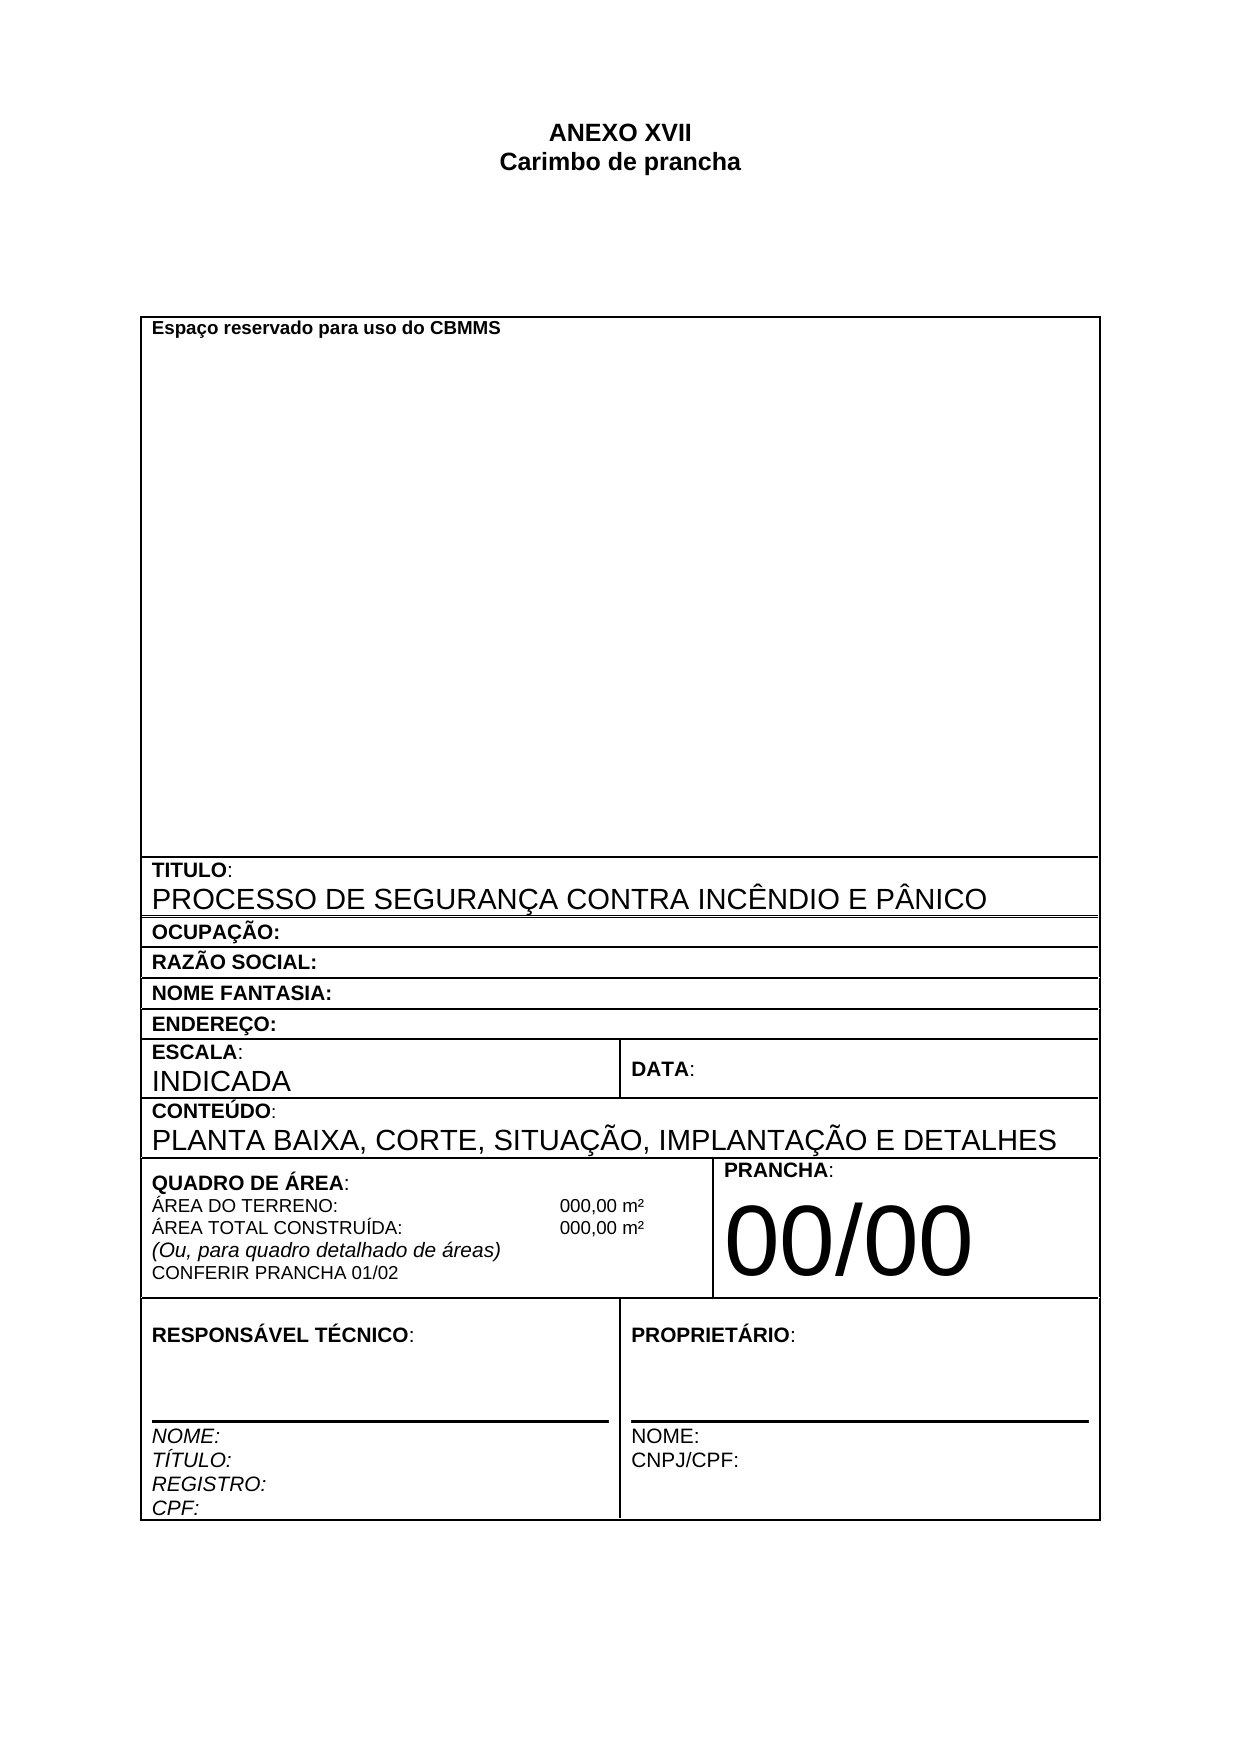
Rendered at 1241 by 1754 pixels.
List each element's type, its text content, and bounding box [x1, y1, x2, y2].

table_cell PRANCHA: 00/00 [713, 1156, 1099, 1297]
table_cell ENDEREÇO: [142, 1008, 1099, 1038]
table_cell OCUPAÇÃO: [142, 915, 1099, 946]
table_cell NOME FANTASIA: [142, 977, 1099, 1007]
table_cell ESCALA: INDICADA [142, 1040, 619, 1097]
subtitle ANEXO XVII [118, 118, 1122, 147]
table_cell CONTEÚDO: PLANTA BAIXA, CORTE, SITUAÇÃO, IMPLANTAÇÃO E DETALHES [142, 1097, 1099, 1156]
table_cell QUADRO DE ÁREA: ÁREA DO TERRENO: 000,00 m² ÁREA TOTAL CONSTRUÍDA: 000,00 m² (Ou, para quadro detalhado de áreas) CONFERIR PRANCHA 01/02 [142, 1159, 712, 1297]
table_cell PROPRIETÁRIO: NOME: CNPJ/CPF: [620, 1297, 1099, 1519]
table_cell DATA: [621, 1038, 1099, 1097]
table_cell TITULO: PROCESSO DE SEGURANÇA CONTRA INCÊNDIO E PÂNICO [142, 856, 1099, 915]
table_header Espaço reservado para uso do CBMMS [142, 318, 1099, 856]
subtitle Carimbo de prancha [118, 147, 1122, 176]
table_cell RESPONSÁVEL TÉCNICO: NOME: TÍTULO: REGISTRO: CPF: [142, 1299, 620, 1519]
table_cell RAZÃO SOCIAL: [142, 946, 1099, 977]
